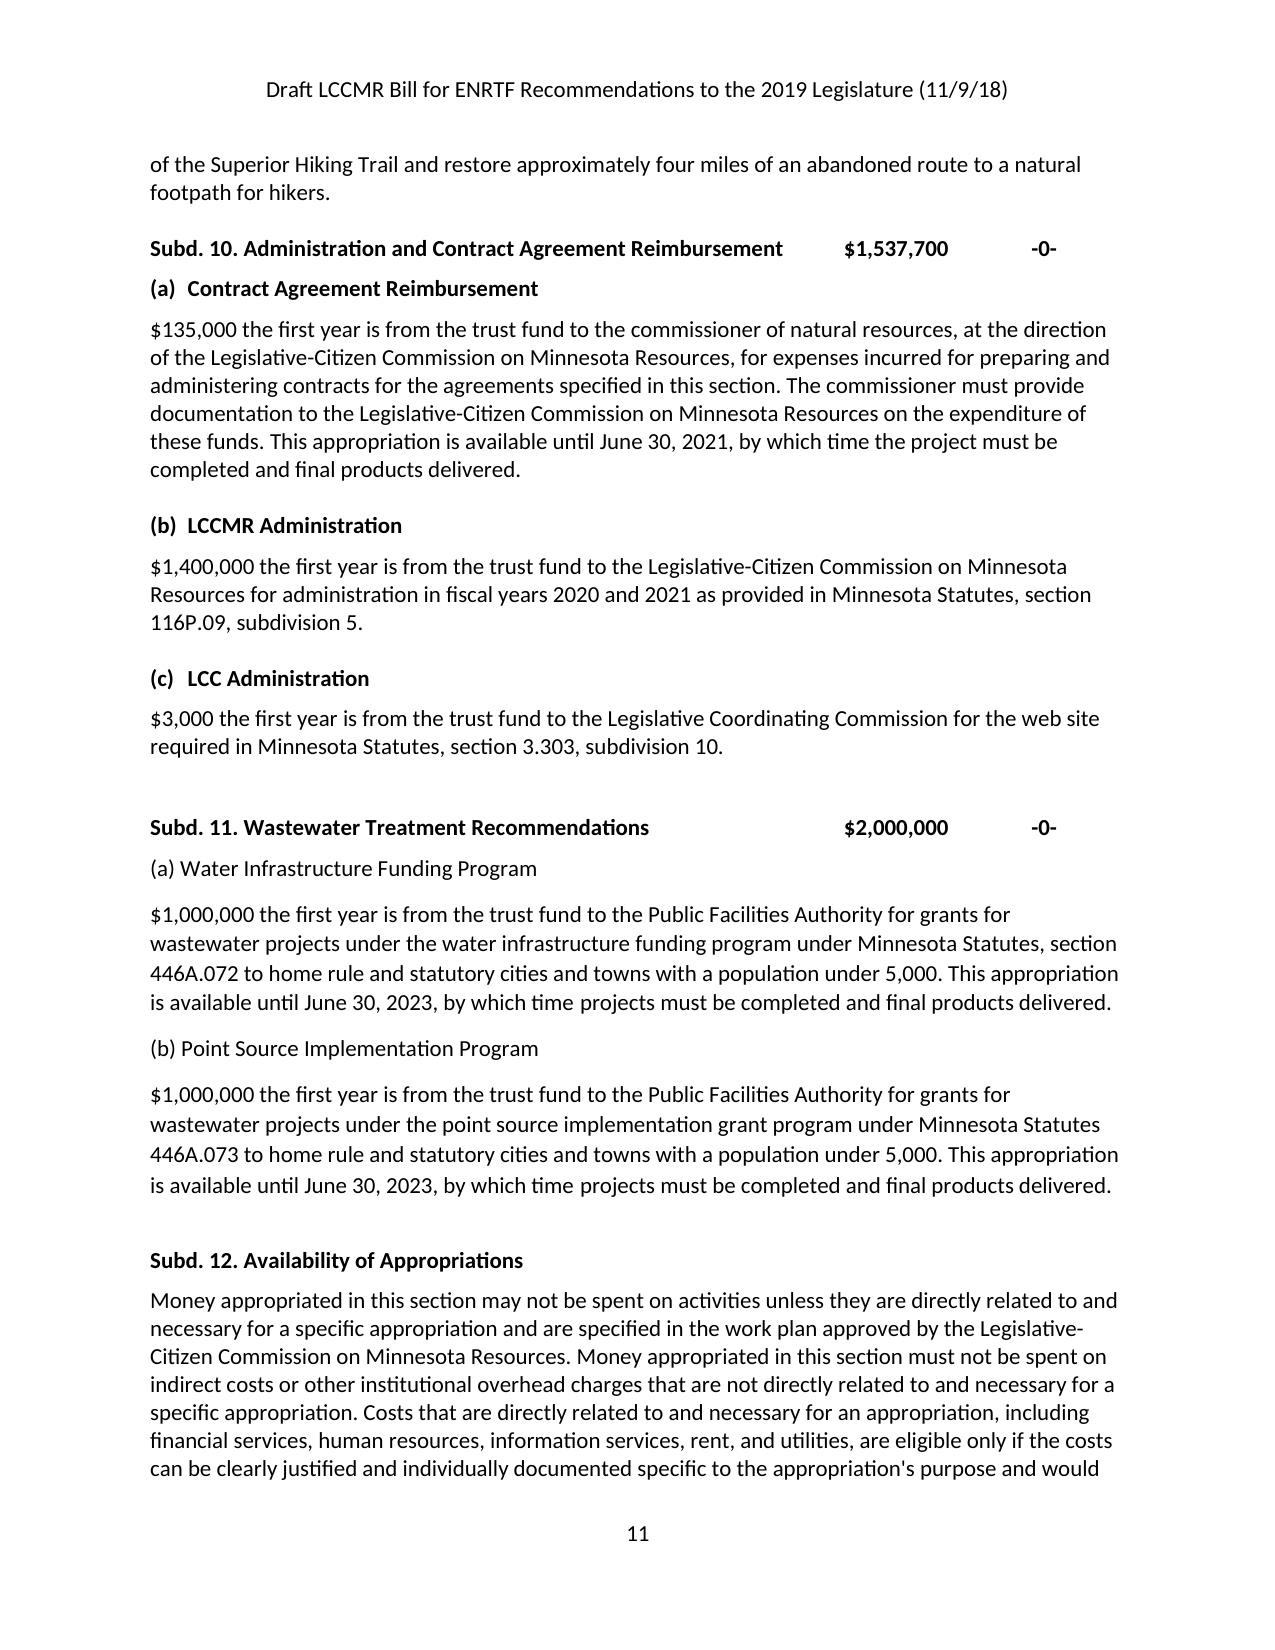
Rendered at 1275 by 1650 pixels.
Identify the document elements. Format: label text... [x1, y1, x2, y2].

text Subd. 10. Administration and Contract Agreement Reimbursement $1,537,700 -0- [150, 234, 1125, 262]
text (a) Water Infrastructure Funding Program [150, 854, 1125, 882]
text (b) Point Source Implementation Program [150, 1034, 1125, 1062]
text $135,000 the first year is from the trust fund to the commissioner of natural resources, at the direction of the Legislative-Citizen Commission on Minnesota Resources, for expenses incurred for preparing and administering contracts for the agreements specified in this section. The commissioner must provide documentation to the Legislative-Citizen Commission on Minnesota Resources on the expenditure of these funds. This appropriation is available until June 30, 2021, by which time the project must be completed and final products delivered. [150, 315, 1125, 483]
text $1,000,000 the first year is from the trust fund to the Public Facilities Authority for grants for wastewater projects under the water infrastructure funding program under Minnesota Statutes, section 446A.072 to home rule and statutory cities and towns with a population under 5,000. This appropriation is available until June 30, 2023, by which time projects must be completed and final products delivered. [150, 900, 1125, 1016]
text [150, 1286, 1125, 1482]
text $1,400,000 the first year is from the trust fund to the Legislative-Citizen Commission on Minnesota Resources for administration in fiscal years 2020 and 2021 as provided in Minnesota Statutes, section 116P.09, subdivision 5. [150, 552, 1125, 636]
text $3,000 the first year is from the trust fund to the Legislative Coordinating Commission for the web site required in Minnesota Statutes, section 3.303, subdivision 10. [150, 704, 1125, 760]
list LCCMR Administration [150, 511, 1125, 539]
text $1,000,000 the first year is from the trust fund to the Public Facilities Authority for grants for wastewater projects under the point source implementation grant program under Minnesota Statutes 446A.073 to home rule and statutory cities and towns with a population under 5,000. This appropriation is available until June 30, 2023, by which time projects must be completed and final products delivered. [150, 1080, 1125, 1199]
list Contract Agreement Reimbursement [150, 274, 1125, 303]
text Subd. 11. Wastewater Treatment Recommendations $2,000,000 -0- [150, 813, 1125, 841]
list LCC Administration [150, 664, 1125, 692]
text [150, 150, 1125, 206]
text Subd. 12. Availability of Appropriations [150, 1246, 1125, 1274]
